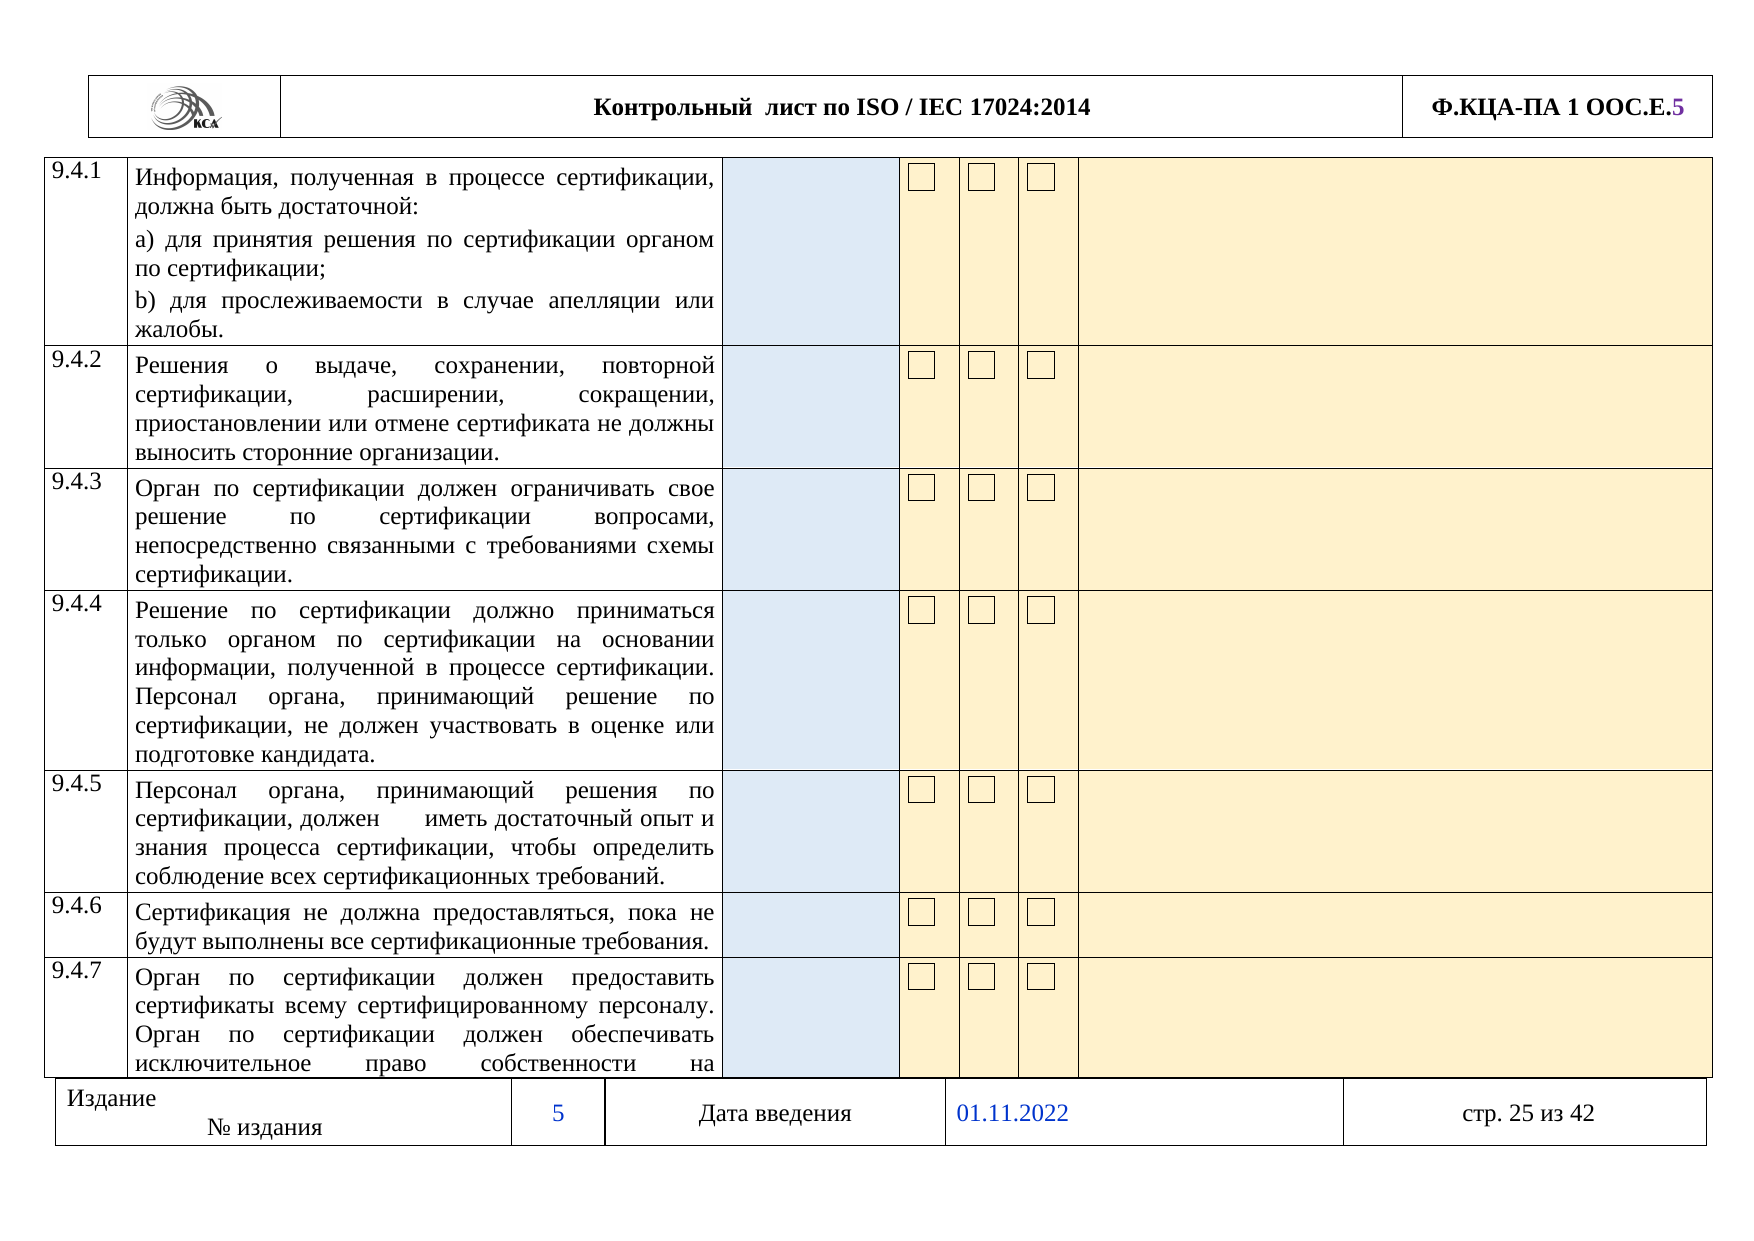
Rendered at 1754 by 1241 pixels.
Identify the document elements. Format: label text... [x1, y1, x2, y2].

table_cell [1019, 958, 1078, 1077]
table_cell [900, 346, 959, 467]
table_cell [723, 591, 899, 769]
table_cell [1079, 771, 1712, 892]
table_cell [960, 958, 1018, 1077]
table_cell [1019, 158, 1078, 345]
table_cell [1079, 958, 1712, 1077]
table_cell [900, 893, 959, 957]
table_cell 9.4.4 [45, 591, 127, 769]
table_cell [1079, 893, 1712, 957]
table_cell [1019, 771, 1078, 892]
table_cell Персонал органа, принимающий решения по сертификации, должен иметь достаточный опыт и знания процесса сертификации, чтобы определить соблюдение всех сертификационных требований. [128, 771, 722, 892]
table_cell 9.4.7 [45, 958, 127, 1077]
table_cell 9.4.6 [45, 893, 127, 957]
table_cell [900, 958, 959, 1077]
table_cell [723, 158, 899, 345]
table_cell 9.4.1 [45, 158, 127, 345]
table_cell 9.4.2 [45, 346, 127, 467]
table_cell [960, 346, 1018, 467]
table_cell [960, 893, 1018, 957]
table_cell [1019, 346, 1078, 467]
table_cell [900, 158, 959, 345]
table_cell Орган по сертификации должен ограничивать свое решение по сертификации вопросами, непосредственно связанными с требованиями схемы сертификации. [128, 469, 722, 590]
picture [147, 83, 223, 130]
table_cell [1079, 591, 1712, 769]
table_cell [960, 591, 1018, 769]
table_cell [1019, 893, 1078, 957]
table_cell [900, 591, 959, 769]
table_cell Решение по сертификации должно приниматься только органом по сертификации на основании информации, полученной в процессе сертификации. Персонал органа, принимающий решение по сертификации, не должен участвовать в оценке или подготовке кандидата. [128, 591, 722, 769]
table_cell [960, 158, 1018, 345]
table_cell Сертификация не должна предоставляться, пока не будут выполнены все сертификационные требования. [128, 893, 722, 957]
table_cell [900, 469, 959, 590]
table_cell [723, 771, 899, 892]
table_cell Информация, полученная в процессе сертификации, должна быть достаточной: a) для принятия решения по сертификации органом по сертификации; b) для прослеживаемости в случае апелляции или жалобы. [128, 158, 722, 345]
table_cell [723, 469, 899, 590]
table_cell [960, 771, 1018, 892]
table_cell [960, 469, 1018, 590]
table_cell [900, 771, 959, 892]
table_cell Решения о выдаче, сохранении, повторной сертификации, расширении, сокращении, приостановлении или отмене сертификата не должны выносить сторонние организации. [128, 346, 722, 467]
table_cell [1079, 469, 1712, 590]
table_cell [723, 893, 899, 957]
table_cell [723, 958, 899, 1077]
table_cell 9.4.5 [45, 771, 127, 892]
table_cell [1079, 346, 1712, 467]
table_cell [1019, 591, 1078, 769]
table_cell [723, 346, 899, 467]
table_cell [1019, 469, 1078, 590]
table_cell 9.4.3 [45, 469, 127, 590]
table_cell [1079, 158, 1712, 345]
